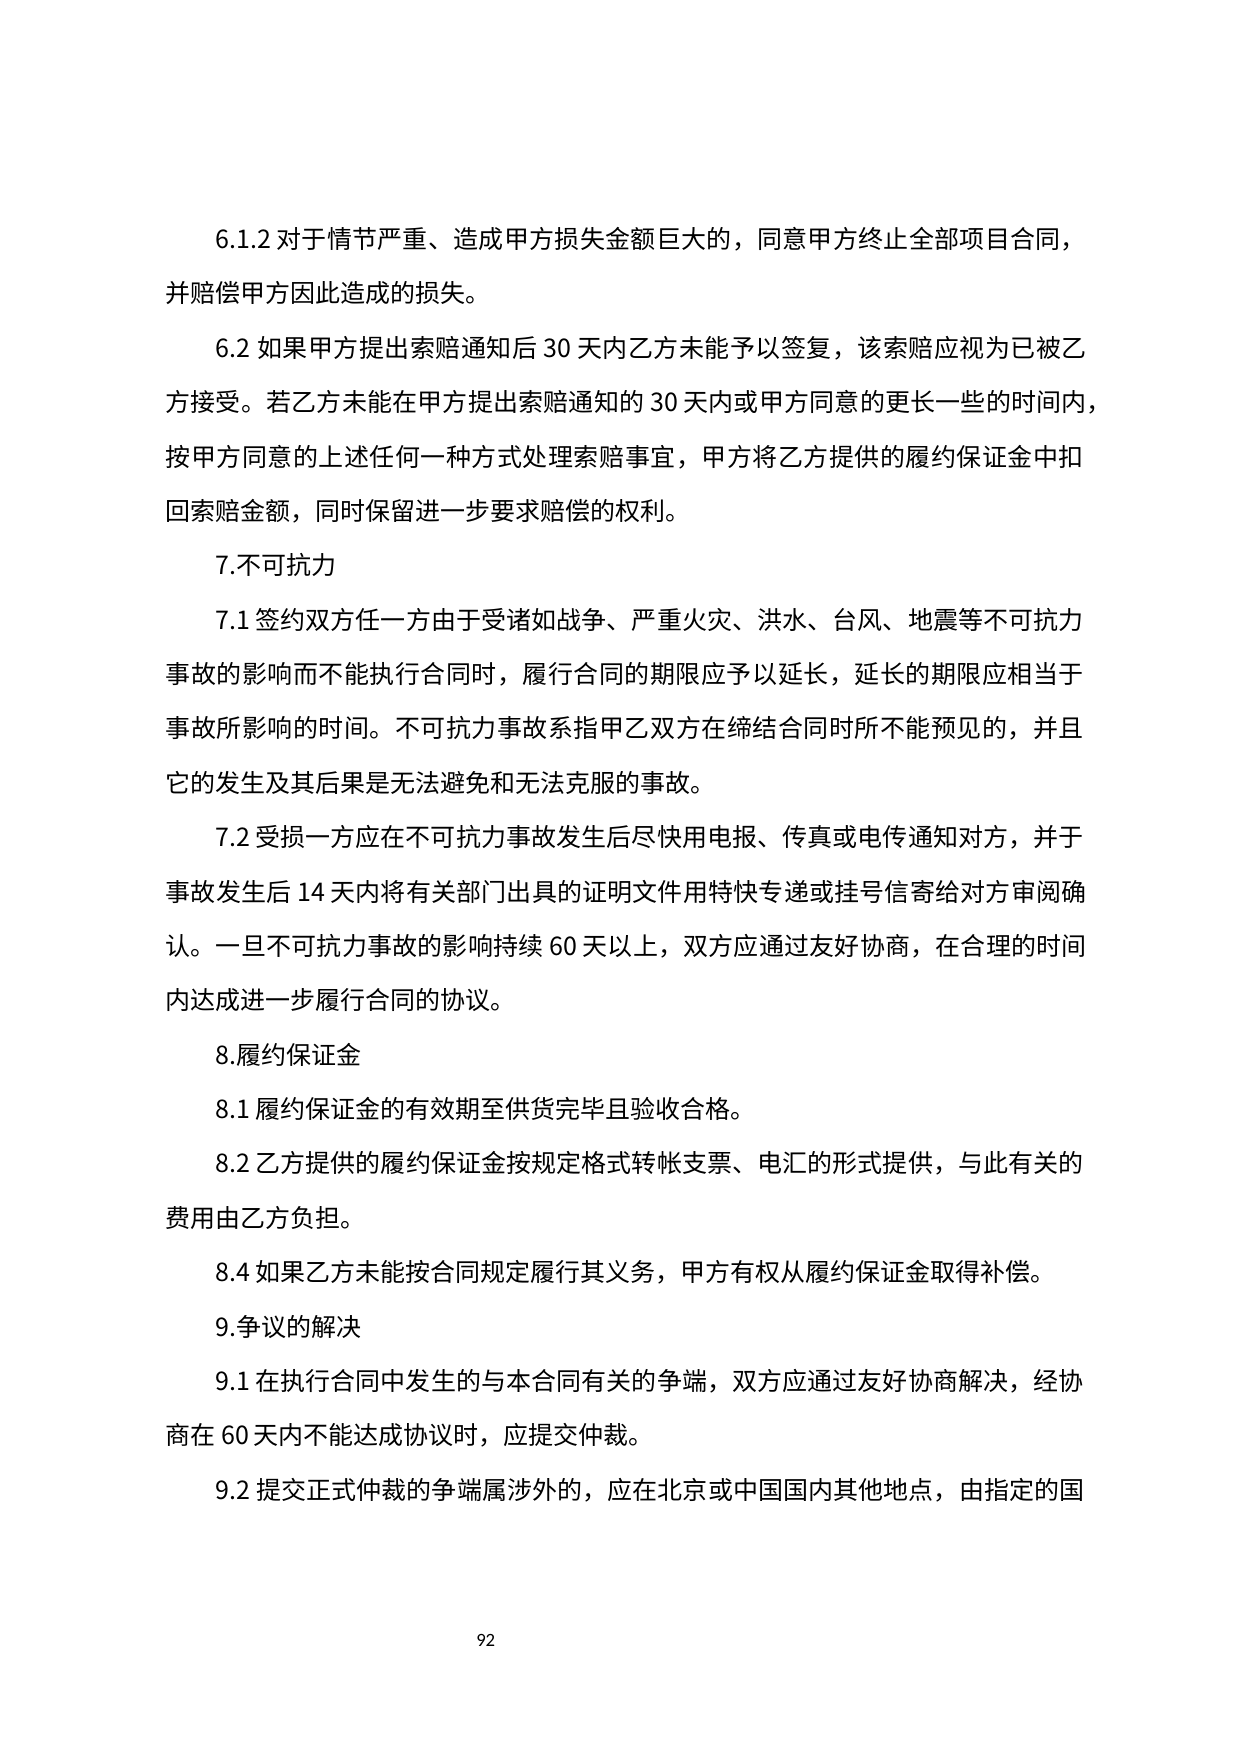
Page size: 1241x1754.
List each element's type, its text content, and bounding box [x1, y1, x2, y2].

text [165, 1470, 1087, 1506]
text 8.2乙方提供的履约保证金按规定格式转帐支票、电汇的形式提供，与此有关的费用由乙方负担。 [165, 1144, 1087, 1234]
text 9.1在执行合同中发生的与本合同有关的争端，双方应通过友好协商解决，经协商在 60天内不能达成协议时，应提交仲裁。 [165, 1361, 1087, 1452]
text 8.履约保证金 [165, 1035, 1087, 1071]
text 7.不可抗力 [165, 546, 1087, 582]
text 对于情节严重、造成甲方损失金额巨大的，同意甲方终止全部项目合同，并赔偿甲方因此造成的损失。 [165, 219, 1087, 310]
text 8.1履约保证金的有效期至供货完毕且验收合格。 [165, 1089, 1087, 1126]
text 7.1签约双方任一方由于受诸如战争、严重火灾、洪水、台风、地震等不可抗力事故的影响而不能执行合同时，履行合同的期限应予以延长，延长的期限应相当于事故所影响的时间。不可抗力事故系指甲乙双方在缔结合同时所不能预见的，并且它的发生及其后果是无法避免和无法克服的事故。 [165, 600, 1087, 799]
text 9.争议的解决 [165, 1307, 1087, 1343]
text 6.2 如果甲方提出索赔通知后 30天内乙方未能予以签复，该索赔应视为已被乙方接受。若乙方未能在甲方提出索赔通知的 30天内或甲方同意的更长一些的时间内，按甲方同意的上述任何一种方式处理索赔事宜，甲方将乙方提供的履约保证金中扣回索赔金额，同时保留进一步要求赔偿的权利。 [165, 328, 1087, 528]
text 8.4如果乙方未能按合同规定履行其义务，甲方有权从履约保证金取得补偿。 [165, 1253, 1087, 1289]
text 7.2受损一方应在不可抗力事故发生后尽快用电报、传真或电传通知对方，并于事故发生后 14天内将有关部门出具的证明文件用特快专递或挂号信寄给对方审阅确认。一旦不可抗力事故的影响持续 60天以上，双方应通过友好协商，在合理的时间内达成进一步履行合同的协议。 [165, 818, 1087, 1017]
